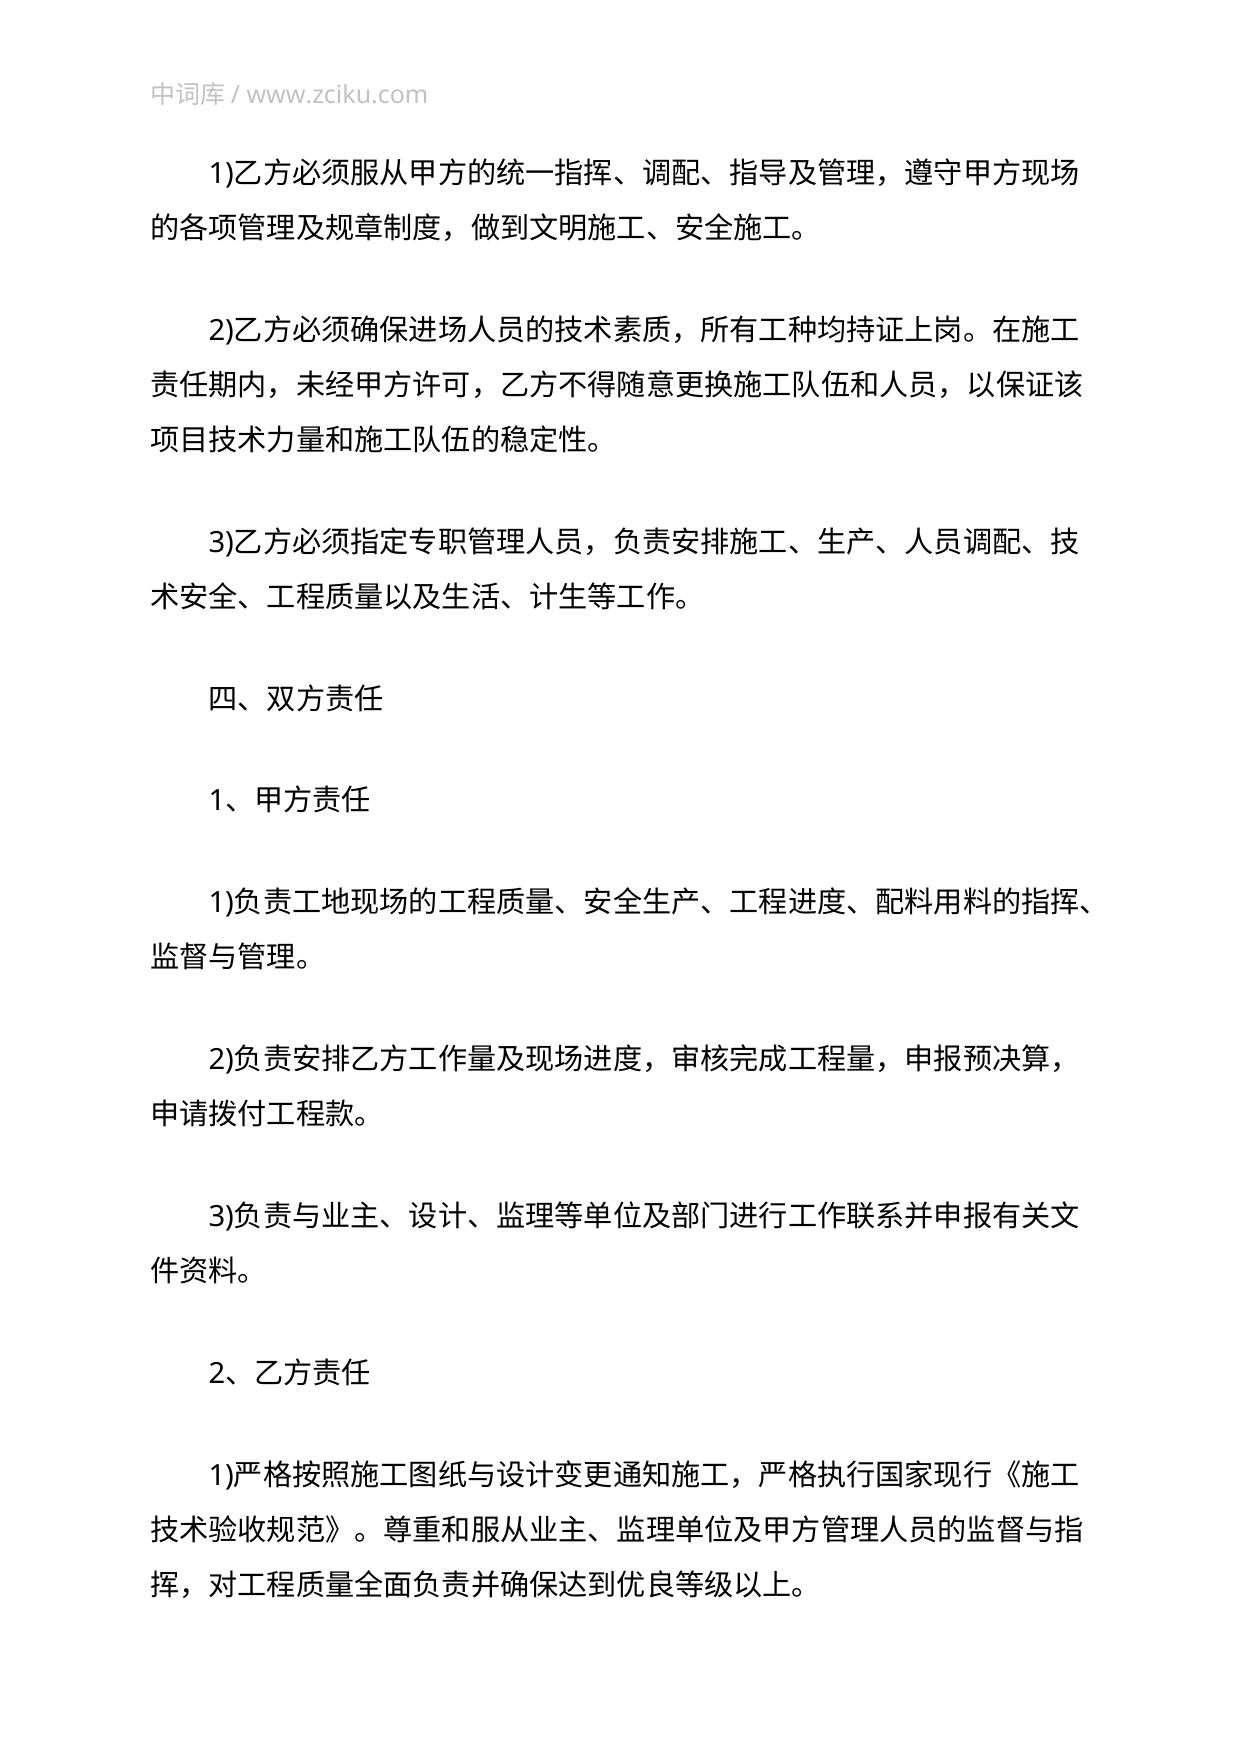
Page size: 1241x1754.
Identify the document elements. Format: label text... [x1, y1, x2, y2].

text 1)严格按照施工图纸与设计变更通知施工，严格执行国家现行《施工技术验收规范》。尊重和服从业主、监理单位及甲方管理人员的监督与指挥，对工程质量全面负责并确保达到优良等级以上。 [150, 1451, 1090, 1603]
text 1)负责工地现场的工程质量、安全生产、工程进度、配料用料的指挥、监督与管理。 [150, 879, 1090, 976]
text 2、乙方责任 [150, 1349, 1090, 1392]
text 2)乙方必须确保进场人员的技术素质，所有工种均持证上岗。在施工责任期内，未经甲方许可，乙方不得随意更换施工队伍和人员，以保证该项目技术力量和施工队伍的稳定性。 [150, 307, 1090, 459]
text 四、双方责任 [150, 675, 1090, 717]
text 2)负责安排乙方工作量及现场进度，审核完成工程量，申报预决算，申请拨付工程款。 [150, 1036, 1090, 1133]
text 1)乙方必须服从甲方的统一指挥、调配、指导及管理，遵守甲方现场的各项管理及规章制度，做到文明施工、安全施工。 [150, 150, 1090, 247]
text 3)负责与业主、设计、监理等单位及部门进行工作联系并申报有关文件资料。 [150, 1192, 1090, 1290]
text 3)乙方必须指定专职管理人员，负责安排施工、生产、人员调配、技术安全、工程质量以及生活、计生等工作。 [150, 518, 1090, 616]
text 1、甲方责任 [150, 777, 1090, 819]
